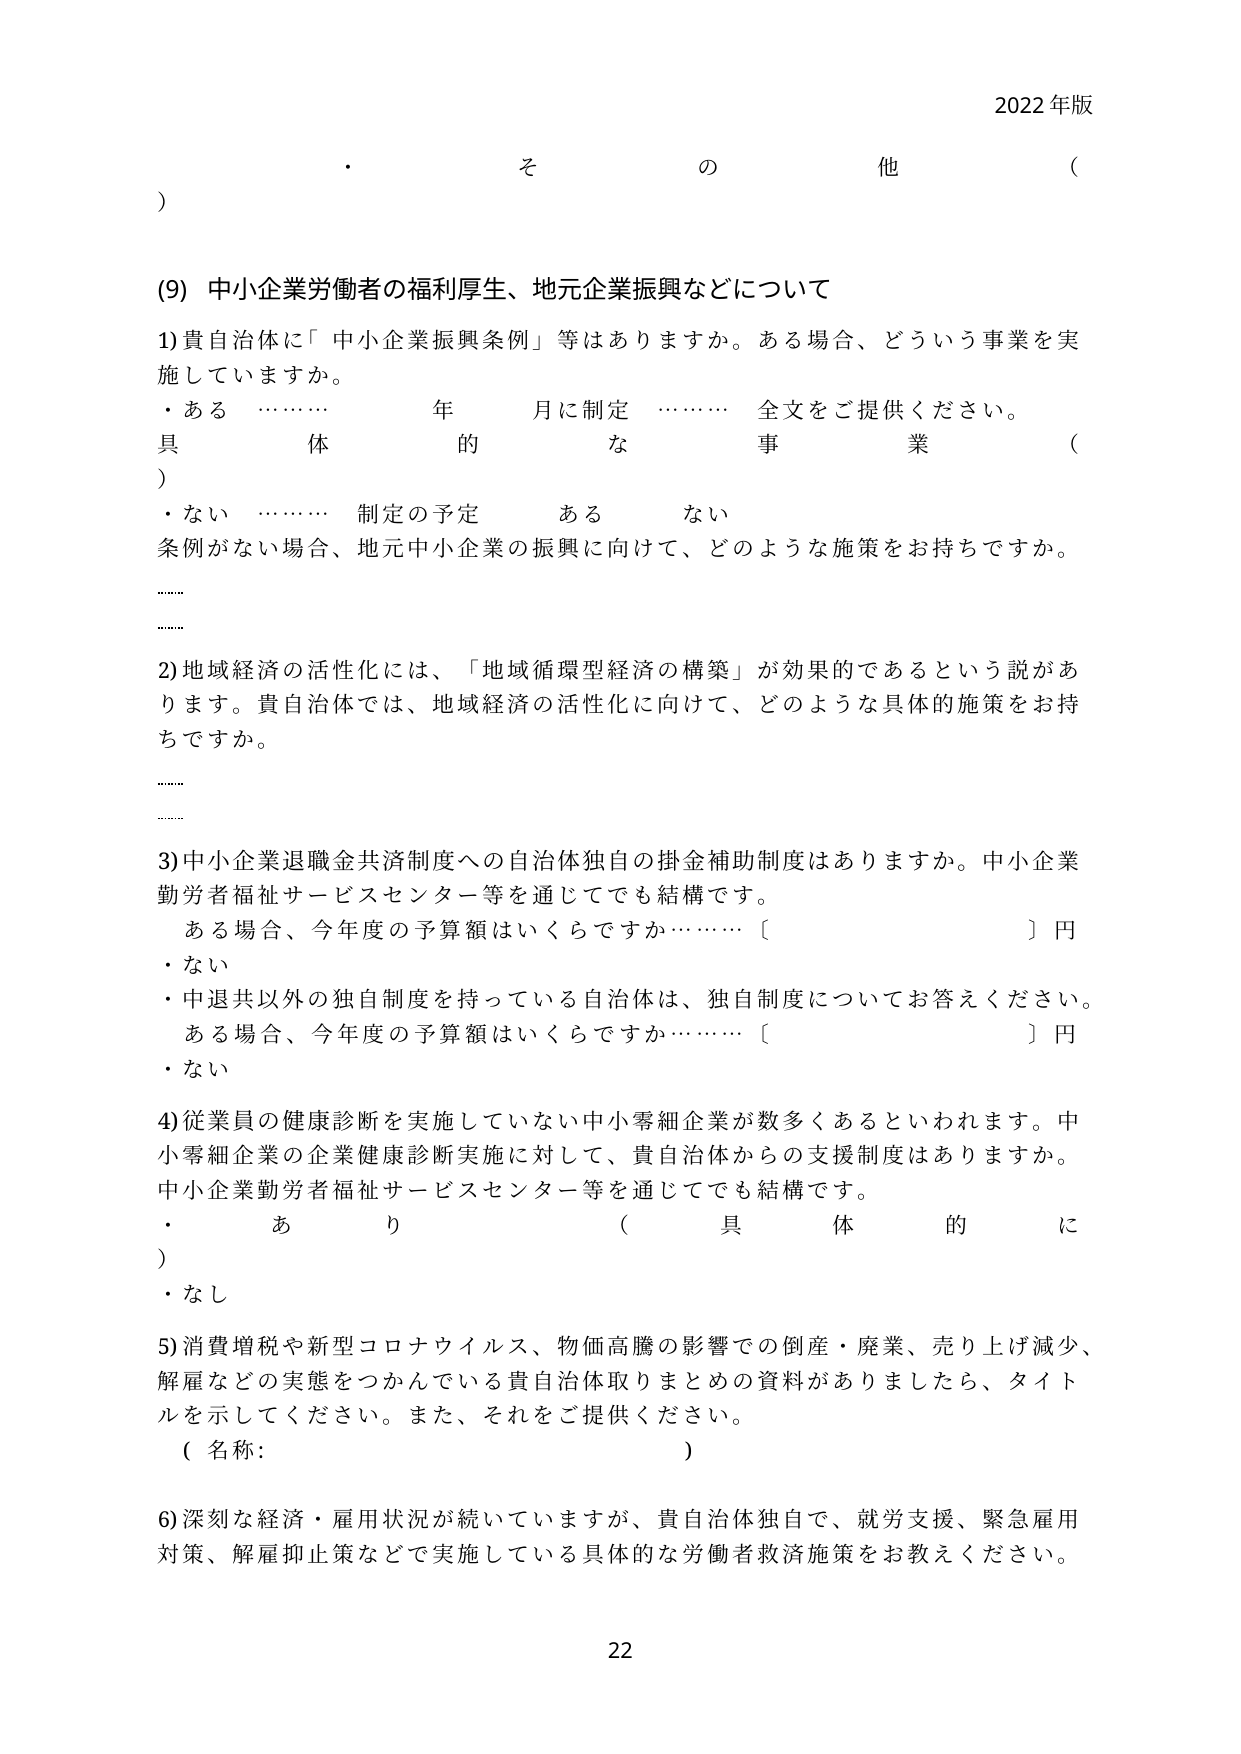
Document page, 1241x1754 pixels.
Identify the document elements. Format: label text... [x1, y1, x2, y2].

text ( 名称: ) [158, 1432, 1083, 1466]
text (9)中小企業労働者の福利厚生、地元企業振興などについて [158, 253, 1083, 322]
text 6)深刻な経済・雇用状況が続いていますが、貴自治体独自で、就労支援、緊急雇用対策、解雇抑止策などで実施している具体的な労働者救済施策をお教えください。 [158, 1501, 1083, 1571]
text ・中退共以外の独自制度を持っている自治体は、独自制度についてお答えください。 [158, 981, 1083, 1016]
text ・その他（ ） [158, 148, 1083, 218]
text ある場合、今年度の予算額はいくらですか………〔 〕円 ・ない [158, 912, 1083, 981]
text ・なし [158, 1276, 1083, 1310]
text ある場合、今年度の予算額はいくらですか………〔 〕円 ・ない [158, 1016, 1083, 1085]
text 具体的な事業（ ） [158, 426, 1083, 495]
text ・ない ……… 制定の予定 ある ない [158, 495, 1083, 530]
text 条例がない場合、地元中小企業の振興に向けて、どのような施策をお持ちですか。 [158, 530, 1083, 565]
text 2)地域経済の活性化には、「地域循環型経済の構築」が効果的であるという説があります。貴自治体では、地域経済の活性化に向けて、どのような具体的施策をお持ちですか。 [158, 651, 1083, 756]
text 1)貴自治体に｢中小企業振興条例｣等はありますか。ある場合、どういう事業を実施していますか。 [158, 322, 1083, 391]
text 3)中小企業退職金共済制度への自治体独自の掛金補助制度はありますか。中小企業勤労者福祉サービスセンター等を通じてでも結構です。 [158, 842, 1083, 912]
text ・ある ……… 年 月に制定 ……… 全文をご提供ください。 [158, 391, 1083, 426]
text 4)従業員の健康診断を実施していない中小零細企業が数多くあるといわれます。中小零細企業の企業健康診断実施に対して、貴自治体からの支援制度はありますか。中小企業勤労者福祉サービスセンター等を通じてでも結構です。 [158, 1102, 1083, 1206]
text ・あり （具体的に ） [158, 1206, 1083, 1276]
text 5)消費増税や新型コロナウイルス、物価高騰の影響での倒産・廃業、売り上げ減少、解雇などの実態をつかんでいる貴自治体取りまとめの資料がありましたら、タイトルを示してください。また、それをご提供ください。 [158, 1328, 1083, 1432]
